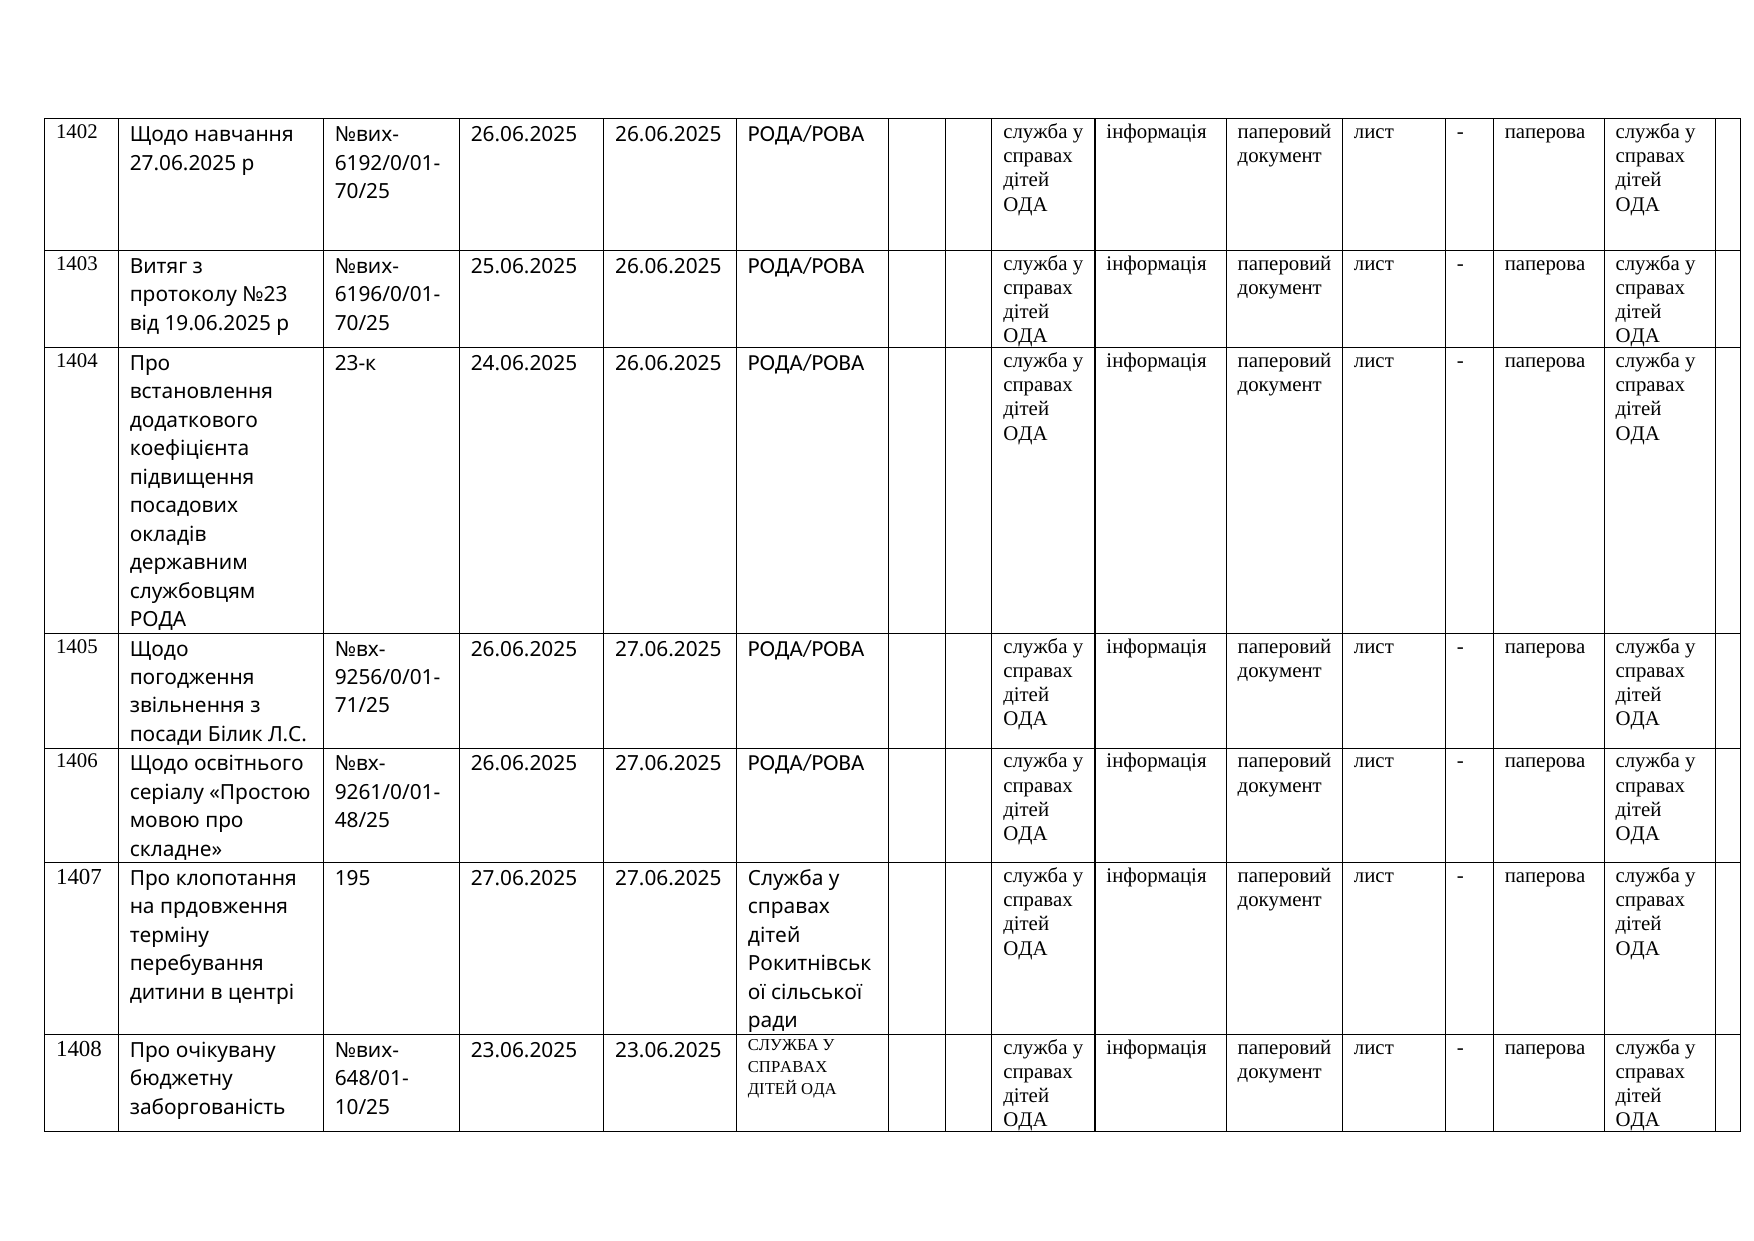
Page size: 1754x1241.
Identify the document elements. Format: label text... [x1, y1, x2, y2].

table_cell служба у справах дітей ОДА [992, 634, 1094, 747]
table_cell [992, 119, 1094, 250]
table_cell [946, 348, 991, 633]
table_cell [889, 749, 945, 862]
table_cell 26.06.2025 [460, 749, 603, 862]
table_cell [1716, 251, 1740, 347]
table_cell паперовий документ [1227, 749, 1342, 862]
table_cell паперова [1494, 348, 1604, 633]
table_cell - [1446, 634, 1493, 747]
table_cell 1407 [45, 863, 118, 1034]
table_cell [946, 1035, 991, 1131]
table_cell паперовий документ [1227, 1035, 1342, 1131]
table_cell 23.06.2025 [460, 1035, 603, 1131]
table_cell інформація [1096, 119, 1226, 250]
table_cell РОДА/РОВА [737, 749, 888, 862]
table_cell Витяг з протоколу №23 від 19.06.2025 р [119, 251, 323, 347]
table_cell 195 [324, 863, 459, 1034]
table_cell - [1446, 348, 1493, 633]
table_cell 26.06.2025 [460, 634, 603, 747]
table_cell лист [1343, 863, 1445, 1034]
table_cell №вх-9256/0/01-71/25 [324, 634, 459, 747]
table_cell паперовий документ [1227, 348, 1342, 633]
table_cell 26.06.2025 [604, 251, 736, 347]
table_cell паперова [1494, 634, 1604, 747]
table_cell лист [1343, 251, 1445, 347]
table_cell [946, 251, 991, 347]
table_cell 26.06.2025 [460, 119, 603, 250]
table_cell 26.06.2025 [604, 348, 736, 633]
table_cell 1406 [45, 749, 118, 862]
table_cell [1716, 634, 1740, 747]
table_cell - [1446, 1035, 1493, 1131]
table_cell 1404 [45, 348, 118, 633]
table_cell - [1446, 863, 1493, 1034]
table_cell - [1446, 119, 1493, 250]
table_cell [737, 1035, 888, 1131]
table_cell РОДА/РОВА [737, 348, 888, 633]
table_cell [946, 863, 991, 1034]
table_cell паперова [1494, 1035, 1604, 1131]
table_cell служба у справах дітей ОДА [1605, 251, 1715, 347]
table_cell [889, 251, 945, 347]
table_cell інформація [1096, 863, 1226, 1034]
table_cell Про очікувану бюджетну заборгованість [119, 1035, 323, 1131]
table_cell лист [1343, 634, 1445, 747]
table_cell 1405 [45, 634, 118, 747]
table_cell паперовий документ [1227, 634, 1342, 747]
table_cell РОДА/РОВА [737, 119, 888, 250]
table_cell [1605, 119, 1715, 250]
table_cell - [1446, 749, 1493, 862]
table_cell служба у справах дітей ОДА [992, 749, 1094, 862]
table_cell [889, 348, 945, 633]
table_cell Служба у справах дітей Рокитнівської сільської ради [737, 863, 888, 1034]
table_cell [889, 863, 945, 1034]
table_cell Щодо погодження звільнення з посади Білик Л.С. [119, 634, 323, 747]
table_cell Про встановлення додаткового коефіцієнта підвищення посадових окладів державним службовцям РОДА [119, 348, 323, 633]
table_cell лист [1343, 749, 1445, 862]
table_cell №вих-6192/0/01-70/25 [324, 119, 459, 250]
table_cell №вих-648/01-10/25 [324, 1035, 459, 1131]
table_cell 27.06.2025 [604, 634, 736, 747]
table_cell [889, 119, 945, 250]
table_cell 27.06.2025 [604, 749, 736, 862]
table_cell [1716, 1035, 1740, 1131]
table_cell 25.06.2025 [460, 251, 603, 347]
table_cell [1716, 348, 1740, 633]
table_cell [946, 119, 991, 250]
table_cell [1716, 863, 1740, 1034]
table_cell 1402 [45, 119, 118, 250]
table_cell [889, 634, 945, 747]
table_cell інформація [1096, 749, 1226, 862]
table_cell Про клопотання на прдовження терміну перебування дитини в центрі [119, 863, 323, 1034]
table_cell паперова [1494, 749, 1604, 862]
table_cell [946, 634, 991, 747]
table_cell паперова [1494, 863, 1604, 1034]
table_cell 23.06.2025 [604, 1035, 736, 1131]
table_cell 27.06.2025 [460, 863, 603, 1034]
table_cell [889, 1035, 945, 1131]
table_cell служба у справах дітей ОДА [992, 348, 1094, 633]
table_cell [1716, 749, 1740, 862]
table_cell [992, 1035, 1094, 1131]
table_cell служба у справах дітей ОДА [1605, 863, 1715, 1034]
table_cell [946, 749, 991, 862]
table_cell паперова [1494, 251, 1604, 347]
table_cell лист [1343, 348, 1445, 633]
table_cell служба у справах дітей ОДА [1605, 348, 1715, 633]
table_cell інформація [1096, 634, 1226, 747]
table_cell паперова [1494, 119, 1604, 250]
table_cell паперовий документ [1227, 119, 1342, 250]
table_cell 26.06.2025 [604, 119, 736, 250]
table_cell служба у справах дітей ОДА [992, 863, 1094, 1034]
table_cell Щодо освітнього серіалу «Простою мовою про складне» [119, 749, 323, 862]
table_cell [1716, 119, 1740, 250]
table_cell інформація [1096, 251, 1226, 347]
table_cell паперовий документ [1227, 251, 1342, 347]
table_cell №вих-6196/0/01-70/25 [324, 251, 459, 347]
table_cell інформація [1096, 348, 1226, 633]
table_cell лист [1343, 119, 1445, 250]
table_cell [1605, 1035, 1715, 1131]
table_cell 27.06.2025 [604, 863, 736, 1034]
table_cell Щодо навчання 27.06.2025 р [119, 119, 323, 250]
table_cell інформація [1096, 1035, 1226, 1131]
table_cell №вх-9261/0/01-48/25 [324, 749, 459, 862]
table_cell служба у справах дітей ОДА [992, 251, 1094, 347]
table_cell 1403 [45, 251, 118, 347]
table_cell 24.06.2025 [460, 348, 603, 633]
table_cell 23-к [324, 348, 459, 633]
table_cell 1408 [45, 1035, 118, 1131]
table_cell служба у справах дітей ОДА [1605, 634, 1715, 747]
table_cell РОДА/РОВА [737, 634, 888, 747]
table_cell паперовий документ [1227, 863, 1342, 1034]
table_cell РОДА/РОВА [737, 251, 888, 347]
table_cell служба у справах дітей ОДА [1605, 749, 1715, 862]
table_cell лист [1343, 1035, 1445, 1131]
table_cell - [1446, 251, 1493, 347]
